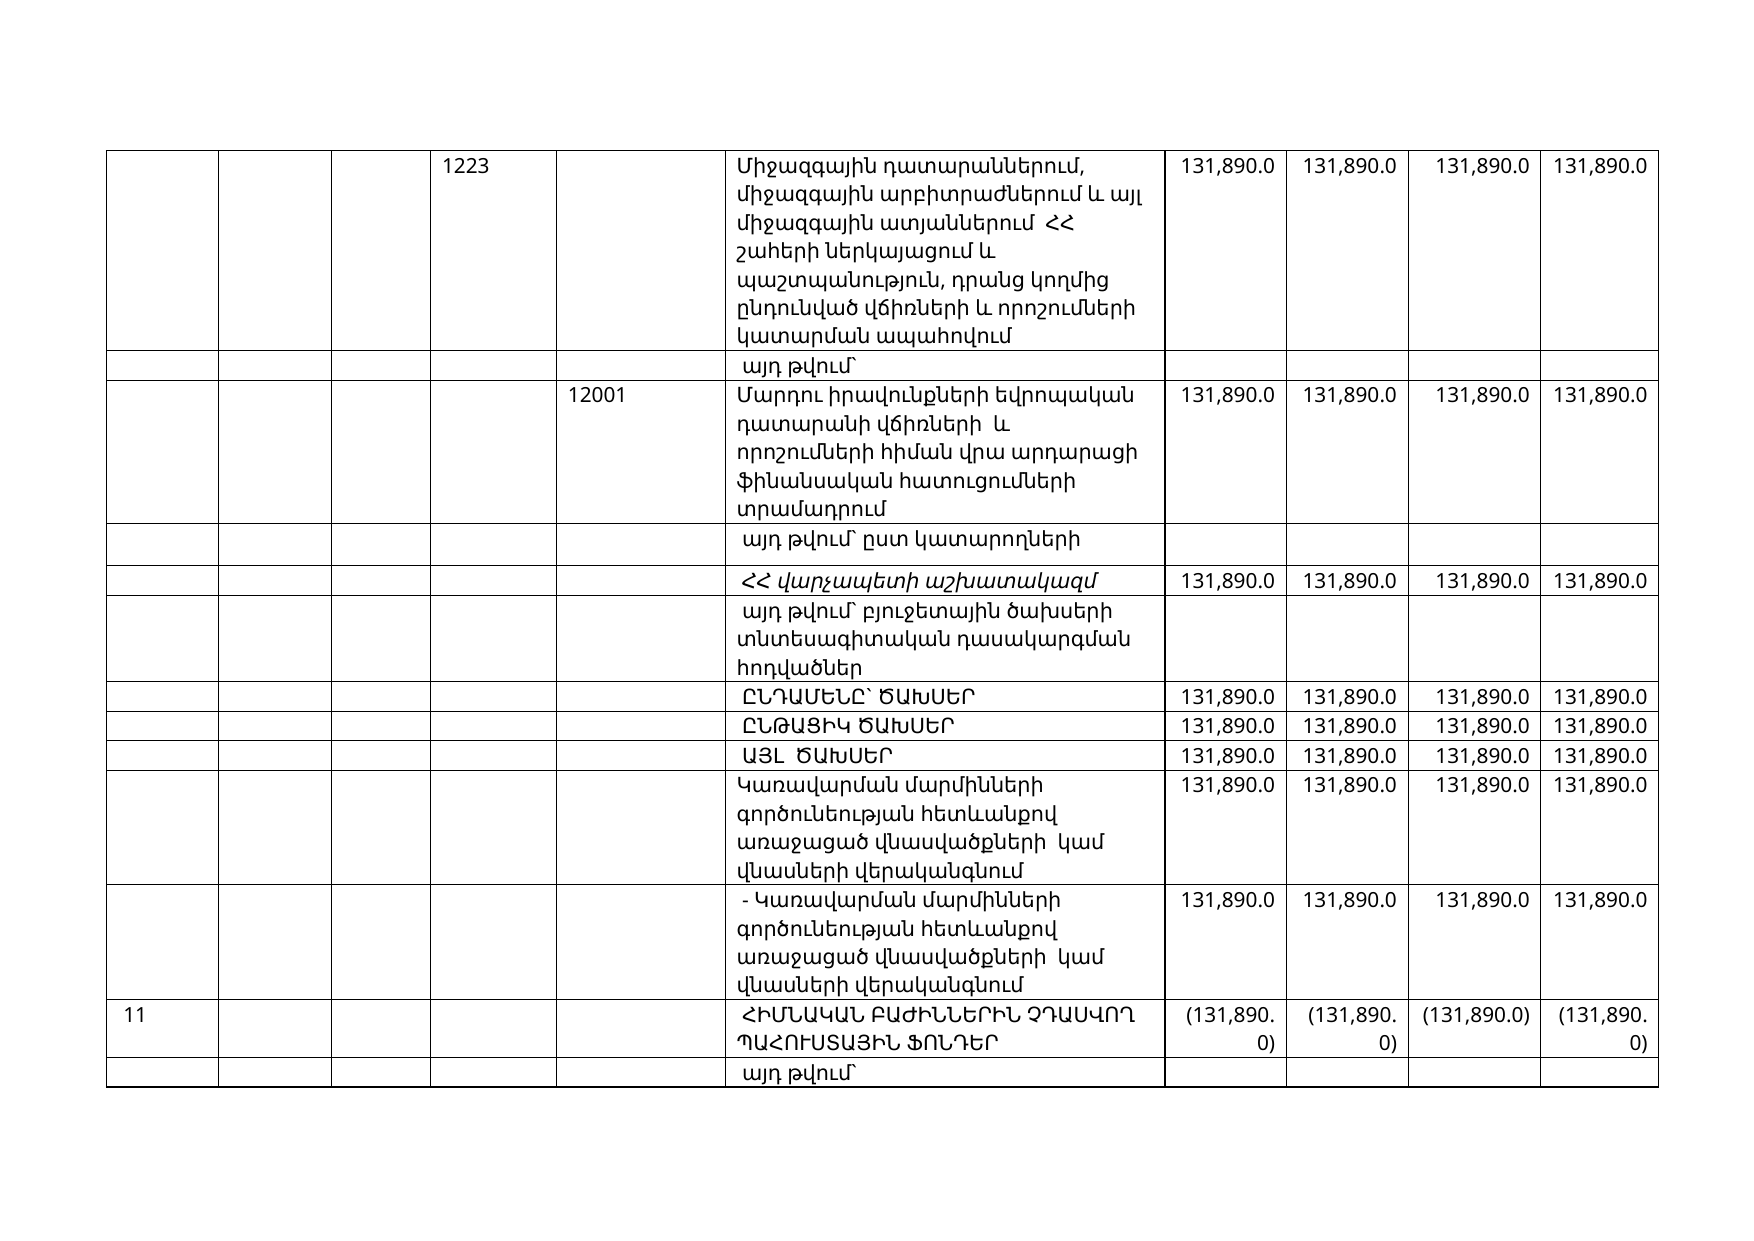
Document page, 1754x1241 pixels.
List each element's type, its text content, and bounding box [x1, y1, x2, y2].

table_cell 131,890.0 [1409, 712, 1540, 740]
table_cell ԸՆԹԱՑԻԿ ԾԱԽՍԵՐ [726, 712, 1164, 740]
table_cell [1541, 351, 1658, 379]
table_cell [431, 1000, 556, 1057]
table_cell Մարդու իրավունքների եվրոպական դատարանի վճիռների և որոշումների հիման վրա արդարացի ֆինանսական հատուցումների տրամադրում [726, 381, 1164, 523]
table_cell [107, 566, 218, 595]
table_cell 131,890.0 [1409, 682, 1540, 711]
table_cell 131,890.0 [1166, 885, 1286, 999]
table_cell [219, 596, 331, 681]
table_cell [332, 771, 430, 884]
table_cell 131,890.0 [1541, 741, 1658, 769]
table_cell 131,890.0 [1287, 771, 1408, 884]
table_cell [219, 381, 331, 523]
table_cell [219, 885, 331, 999]
table_cell [1541, 596, 1658, 681]
table_cell 131,890.0 [1541, 151, 1658, 350]
table_cell [332, 381, 430, 523]
table_cell [557, 885, 725, 999]
table_cell [1166, 351, 1286, 379]
table_cell [557, 1058, 725, 1086]
table_cell [1166, 524, 1286, 565]
table_cell (131,890.0) [1287, 1000, 1408, 1057]
table_cell [219, 351, 331, 379]
table_cell այդ թվում` բյուջետային ծախսերի տնտեսագիտական դասակարգման հոդվածներ [726, 596, 1164, 681]
table_cell [1287, 351, 1408, 379]
table_cell Կառավարման մարմինների գործունեության հետևանքով առաջացած վնասվածքների կամ վնասների վերականգնում [726, 771, 1164, 884]
table_cell 131,890.0 [1166, 381, 1286, 523]
table_cell (131,890.0) [1166, 1000, 1286, 1057]
table_cell 131,890.0 [1287, 682, 1408, 711]
table_cell [557, 524, 725, 565]
table_cell [557, 771, 725, 884]
table_cell [1409, 596, 1540, 681]
table_cell [332, 566, 430, 595]
table_cell Միջազգային դատարաններում, միջազգային արբիտրաժներում և այլ միջազգային ատյաններում ՀՀ շահերի ներկայացում և պաշտպանություն, դրանց կողմից ընդունված վճիռների և որոշումների կատարման ապահովում [726, 151, 1164, 350]
table_cell 131,890.0 [1409, 771, 1540, 884]
table_cell [332, 682, 430, 711]
table_cell [332, 712, 430, 740]
table_cell [107, 682, 218, 711]
table_cell ԱՅԼ ԾԱԽՍԵՐ [726, 741, 1164, 769]
table_cell - Կառավարման մարմինների գործունեության հետևանքով առաջացած վնասվածքների կամ վնասների վերականգնում [726, 885, 1164, 999]
table_cell [557, 566, 725, 595]
table_cell [1409, 351, 1540, 379]
table_cell 131,890.0 [1409, 151, 1540, 350]
table_cell 131,890.0 [1409, 381, 1540, 523]
table_cell [557, 712, 725, 740]
table_cell [107, 712, 218, 740]
table_cell [431, 771, 556, 884]
table_cell 131,890.0 [1541, 682, 1658, 711]
table_cell 131,890.0 [1409, 885, 1540, 999]
table_cell 131,890.0 [1287, 885, 1408, 999]
table_cell [1287, 596, 1408, 681]
table_cell այդ թվում` [726, 351, 1164, 379]
table_cell [557, 596, 725, 681]
table_cell [431, 596, 556, 681]
table_cell 131,890.0 [1541, 885, 1658, 999]
table_cell 131,890.0 [1166, 151, 1286, 350]
table_cell 131,890.0 [1541, 771, 1658, 884]
table_cell [1287, 1058, 1408, 1086]
table_cell [431, 1058, 556, 1086]
table_cell [219, 1000, 331, 1057]
table_cell [219, 771, 331, 884]
table_cell [431, 885, 556, 999]
table_cell [107, 351, 218, 379]
table_cell [107, 596, 218, 681]
table_cell 131,890.0 [1287, 712, 1408, 740]
table_cell 11 [107, 1000, 218, 1057]
table_cell 131,890.0 [1287, 741, 1408, 769]
table_cell 131,890.0 [1541, 712, 1658, 740]
table_cell (131,890.0) [1541, 1000, 1658, 1057]
table_cell [557, 151, 725, 350]
table_cell [332, 524, 430, 565]
table_cell [332, 596, 430, 681]
table_cell [431, 566, 556, 595]
table_cell [557, 741, 725, 769]
table_cell [107, 885, 218, 999]
table_cell [219, 1058, 331, 1086]
table_cell [219, 682, 331, 711]
table_cell 131,890.0 [1287, 381, 1408, 523]
table_cell ԸՆԴԱՄԵՆԸ` ԾԱԽՍԵՐ [726, 682, 1164, 711]
table_cell [107, 1058, 218, 1086]
table_cell (131,890.0) [1409, 1000, 1540, 1057]
table_cell [1409, 524, 1540, 565]
table_cell [332, 885, 430, 999]
table_cell 131,890.0 [1287, 151, 1408, 350]
table_cell [1166, 1058, 1286, 1086]
table_cell 131,890.0 [1166, 566, 1286, 595]
table_cell այդ թվում` [726, 1058, 1164, 1086]
table_cell [557, 682, 725, 711]
table_cell 131,890.0 [1166, 682, 1286, 711]
table_cell [1409, 1058, 1540, 1086]
table_cell [219, 151, 331, 350]
table_cell [431, 351, 556, 379]
table_cell [1287, 524, 1408, 565]
table_cell [107, 381, 218, 523]
table_cell ՀԻՄՆԱԿԱՆ ԲԱԺԻՆՆԵՐԻՆ ՉԴԱՍՎՈՂ ՊԱՀՈՒՍՏԱՅԻՆ ՖՈՆԴԵՐ [726, 1000, 1164, 1057]
table_cell [1541, 524, 1658, 565]
table_cell [219, 741, 331, 769]
table_cell [431, 381, 556, 523]
table_cell [107, 524, 218, 565]
table_cell [107, 151, 218, 350]
table_cell [219, 712, 331, 740]
table_cell [107, 741, 218, 769]
table_cell [332, 741, 430, 769]
table_cell 131,890.0 [1409, 566, 1540, 595]
table_cell [431, 682, 556, 711]
table_cell 1223 [431, 151, 556, 350]
table_cell [332, 1000, 430, 1057]
table_cell [1166, 596, 1286, 681]
table_cell [219, 524, 331, 565]
table_cell [557, 351, 725, 379]
table_cell 131,890.0 [1166, 712, 1286, 740]
table_cell [219, 566, 331, 595]
table_cell 131,890.0 [1287, 566, 1408, 595]
table_cell այդ թվում` ըստ կատարողների [726, 524, 1164, 565]
table_cell 131,890.0 [1166, 771, 1286, 884]
table_cell [431, 741, 556, 769]
table_cell ՀՀ վարչապետի աշխատակազմ [726, 566, 1164, 595]
table_cell [332, 1058, 430, 1086]
table_cell [107, 771, 218, 884]
table_cell [431, 712, 556, 740]
table_cell 131,890.0 [1409, 741, 1540, 769]
table_cell 131,890.0 [1166, 741, 1286, 769]
table_cell 131,890.0 [1541, 381, 1658, 523]
table_cell 12001 [557, 381, 725, 523]
table_cell [332, 351, 430, 379]
table_cell 131,890.0 [1541, 566, 1658, 595]
table_cell [332, 151, 430, 350]
table_cell [431, 524, 556, 565]
table_cell [557, 1000, 725, 1057]
table_cell [1541, 1058, 1658, 1086]
